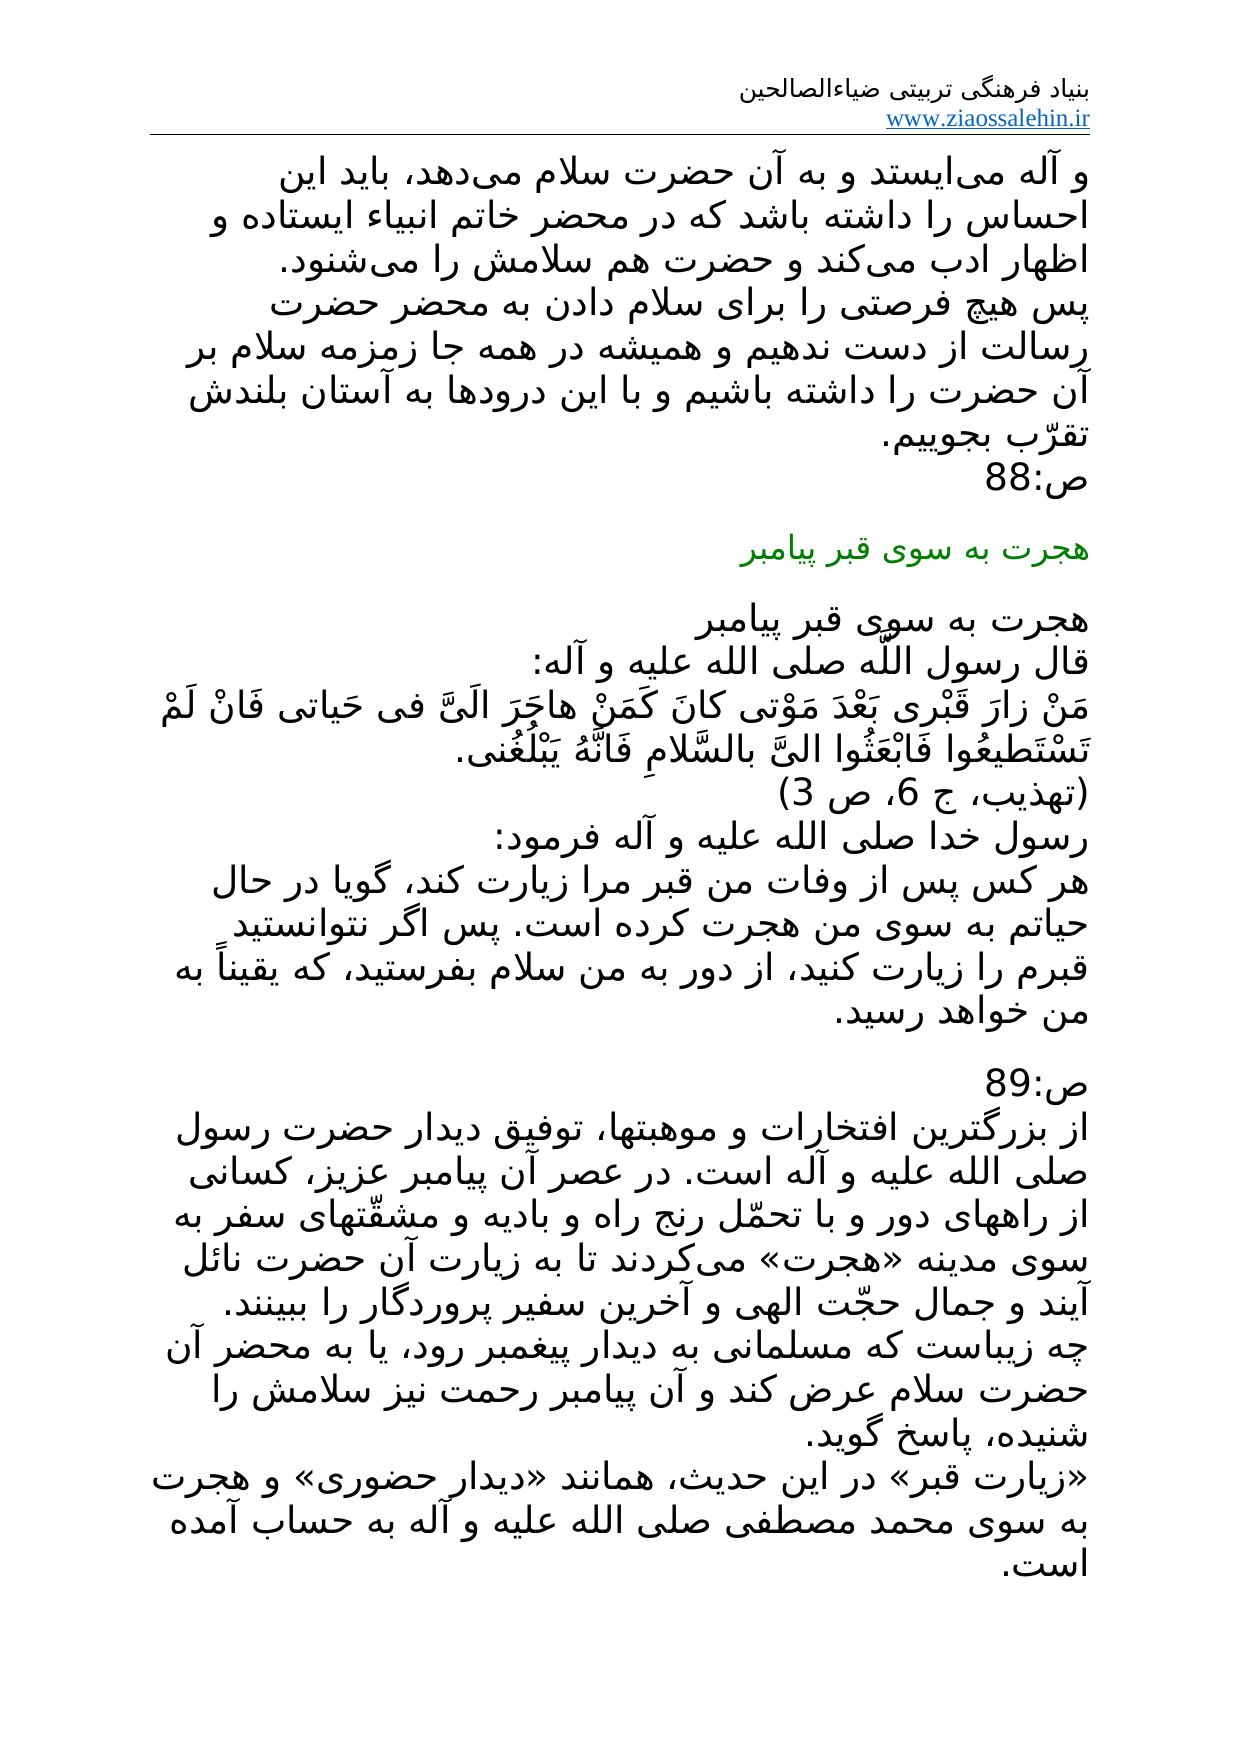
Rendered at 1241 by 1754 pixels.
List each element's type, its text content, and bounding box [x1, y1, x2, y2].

subtitle هجرت به سوی قبر پیامبر [150, 528, 1090, 567]
text هجرت به سوی قبر پیامبر قال رسول اللَّه صلی الله علیه و آله: مَنْ زارَ قَبْری بَعْدَ مَوْتی کانَ کَمَنْ هاجَرَ الَیَّ فی حَیاتی فَانْ لَمْ تَسْتَطیعُوا فَابْعَثُوا الیَّ بالسَّلامِ فَانَّهُ یَبْلُغُنی. (تهذیب، ج 6، ص 3) رسول خدا صلی الله علیه و آله فرمود: هر کس پس از وفات من قبر مرا زیارت کند، گویا در حال حیاتم به سوی من هجرت کرده است. پس اگر نتوانستید قبرم را زیارت کنید، از دور به من سلام بفرستید، که یقیناً به من خواهد رسید. [150, 596, 1090, 1033]
text ص:88 [150, 456, 1090, 499]
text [150, 1062, 1090, 1586]
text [150, 150, 1090, 456]
